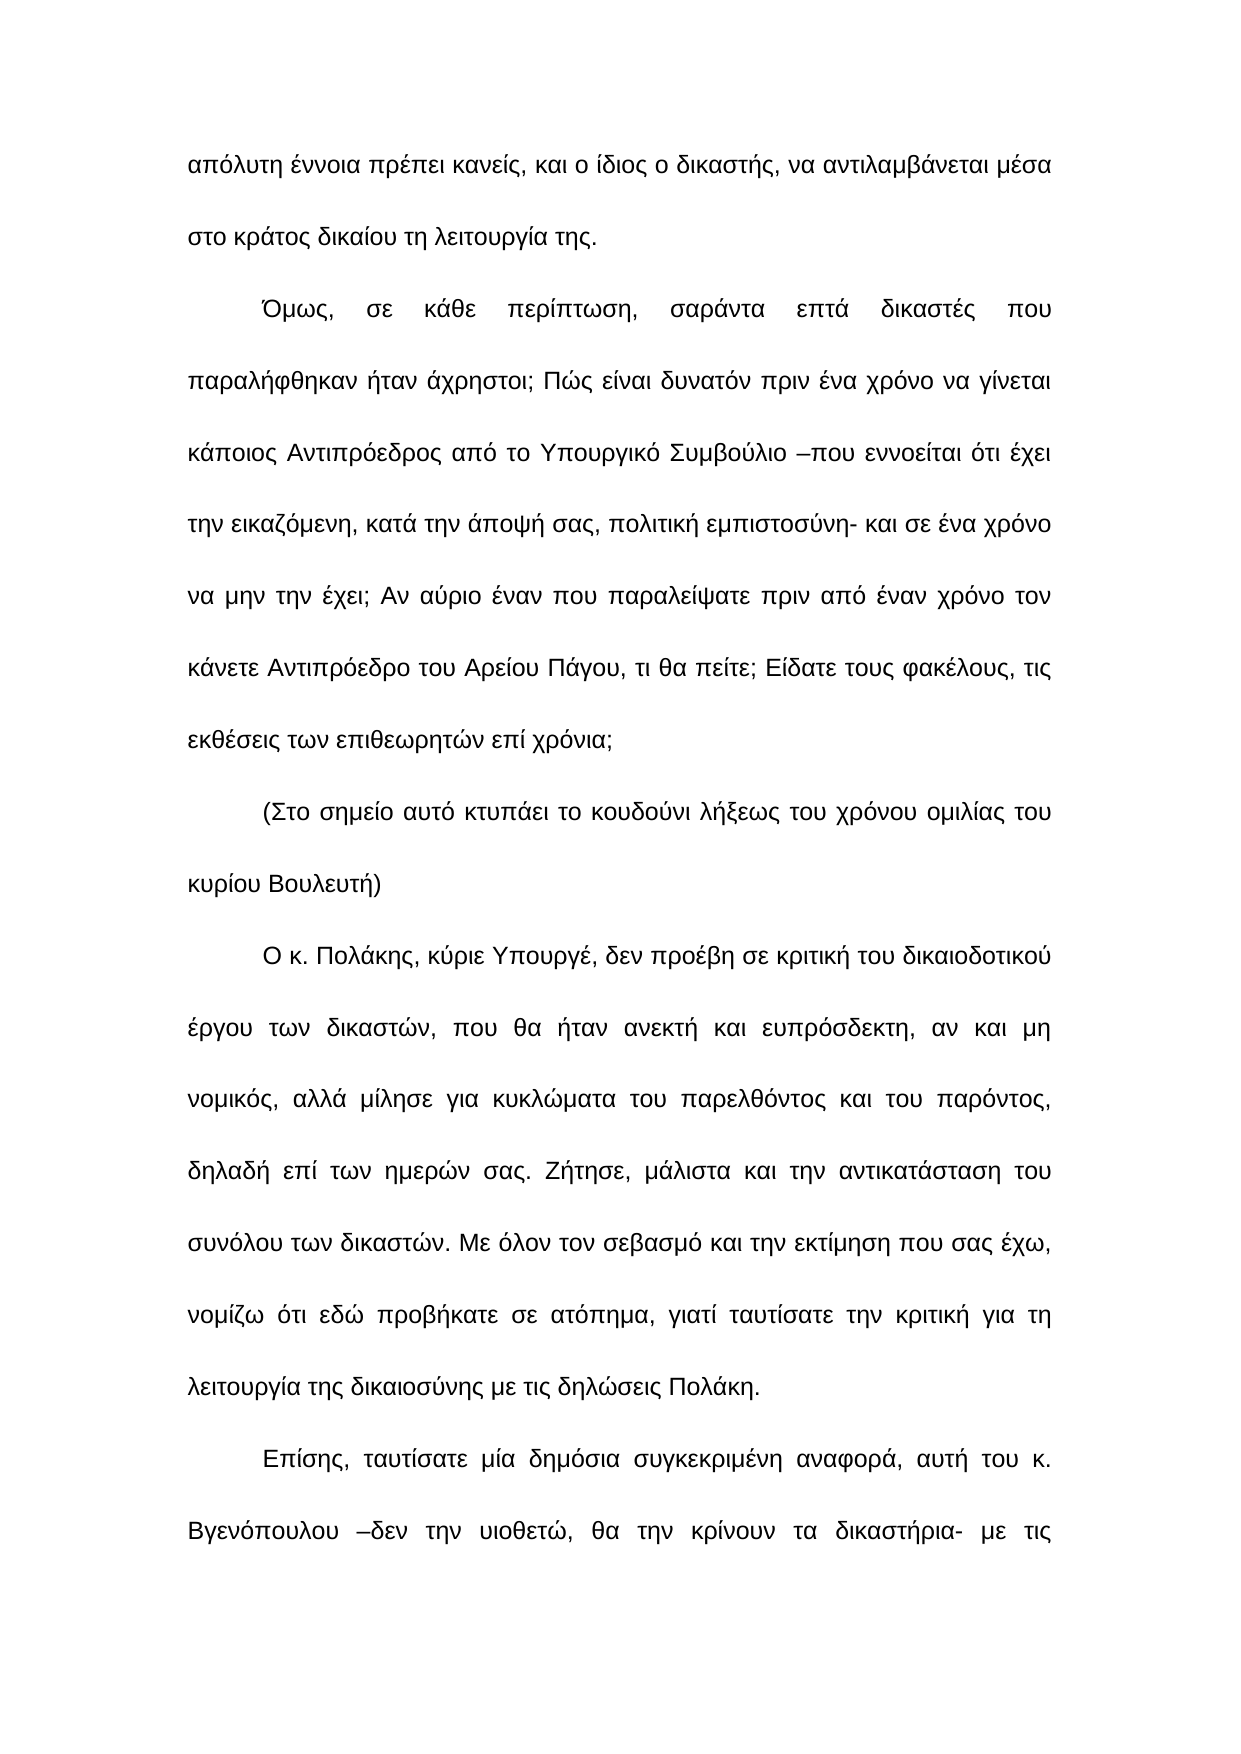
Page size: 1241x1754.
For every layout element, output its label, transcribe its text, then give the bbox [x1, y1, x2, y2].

text (Στο σημείο αυτό κτυπάει το κουδούνι λήξεως του χρόνου ομιλίας του κυρίου Βουλευτή) [187, 797, 1053, 897]
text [187, 150, 1053, 251]
text Όμως, σε κάθε περίπτωση, σαράντα επτά δικαστές που παραλήφθηκαν ήταν άχρηστοι; Πώς είναι δυνατόν πριν ένα χρόνο να γίνεται κάποιος Αντιπρόεδρος από το Υπουργικό Συμβούλιο –που εννοείται ότι έχει την εικαζόμενη, κατά την άποψή σας, πολιτική εμπιστοσύνη- και σε ένα χρόνο να μην την έχει; Αν αύριο έναν που παραλείψατε πριν από έναν χρόνο τον κάνετε Αντιπρόεδρο του Αρείου Πάγου, τι θα πείτε; Είδατε τους φακέλους, τις εκθέσεις των επιθεωρητών επί χρόνια; [187, 294, 1053, 754]
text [187, 1444, 1053, 1544]
text Ο κ. Πολάκης, κύριε Υπουργέ, δεν προέβη σε κριτική του δικαιοδοτικού έργου των δικαστών, που θα ήταν ανεκτή και ευπρόσδεκτη, αν και μη νομικός, αλλά μίλησε για κυκλώματα του παρελθόντος και του παρόντος, δηλαδή επί των ημερών σας. Ζήτησε, μάλιστα και την αντικατάσταση του συνόλου των δικαστών. Με όλον τον σεβασμό και την εκτίμηση που σας έχω, νομίζω ότι εδώ προβήκατε σε ατόπημα, γιατί ταυτίσατε την κριτική για τη λειτουργία της δικαιοσύνης με τις δηλώσεις Πολάκη. [187, 941, 1053, 1401]
